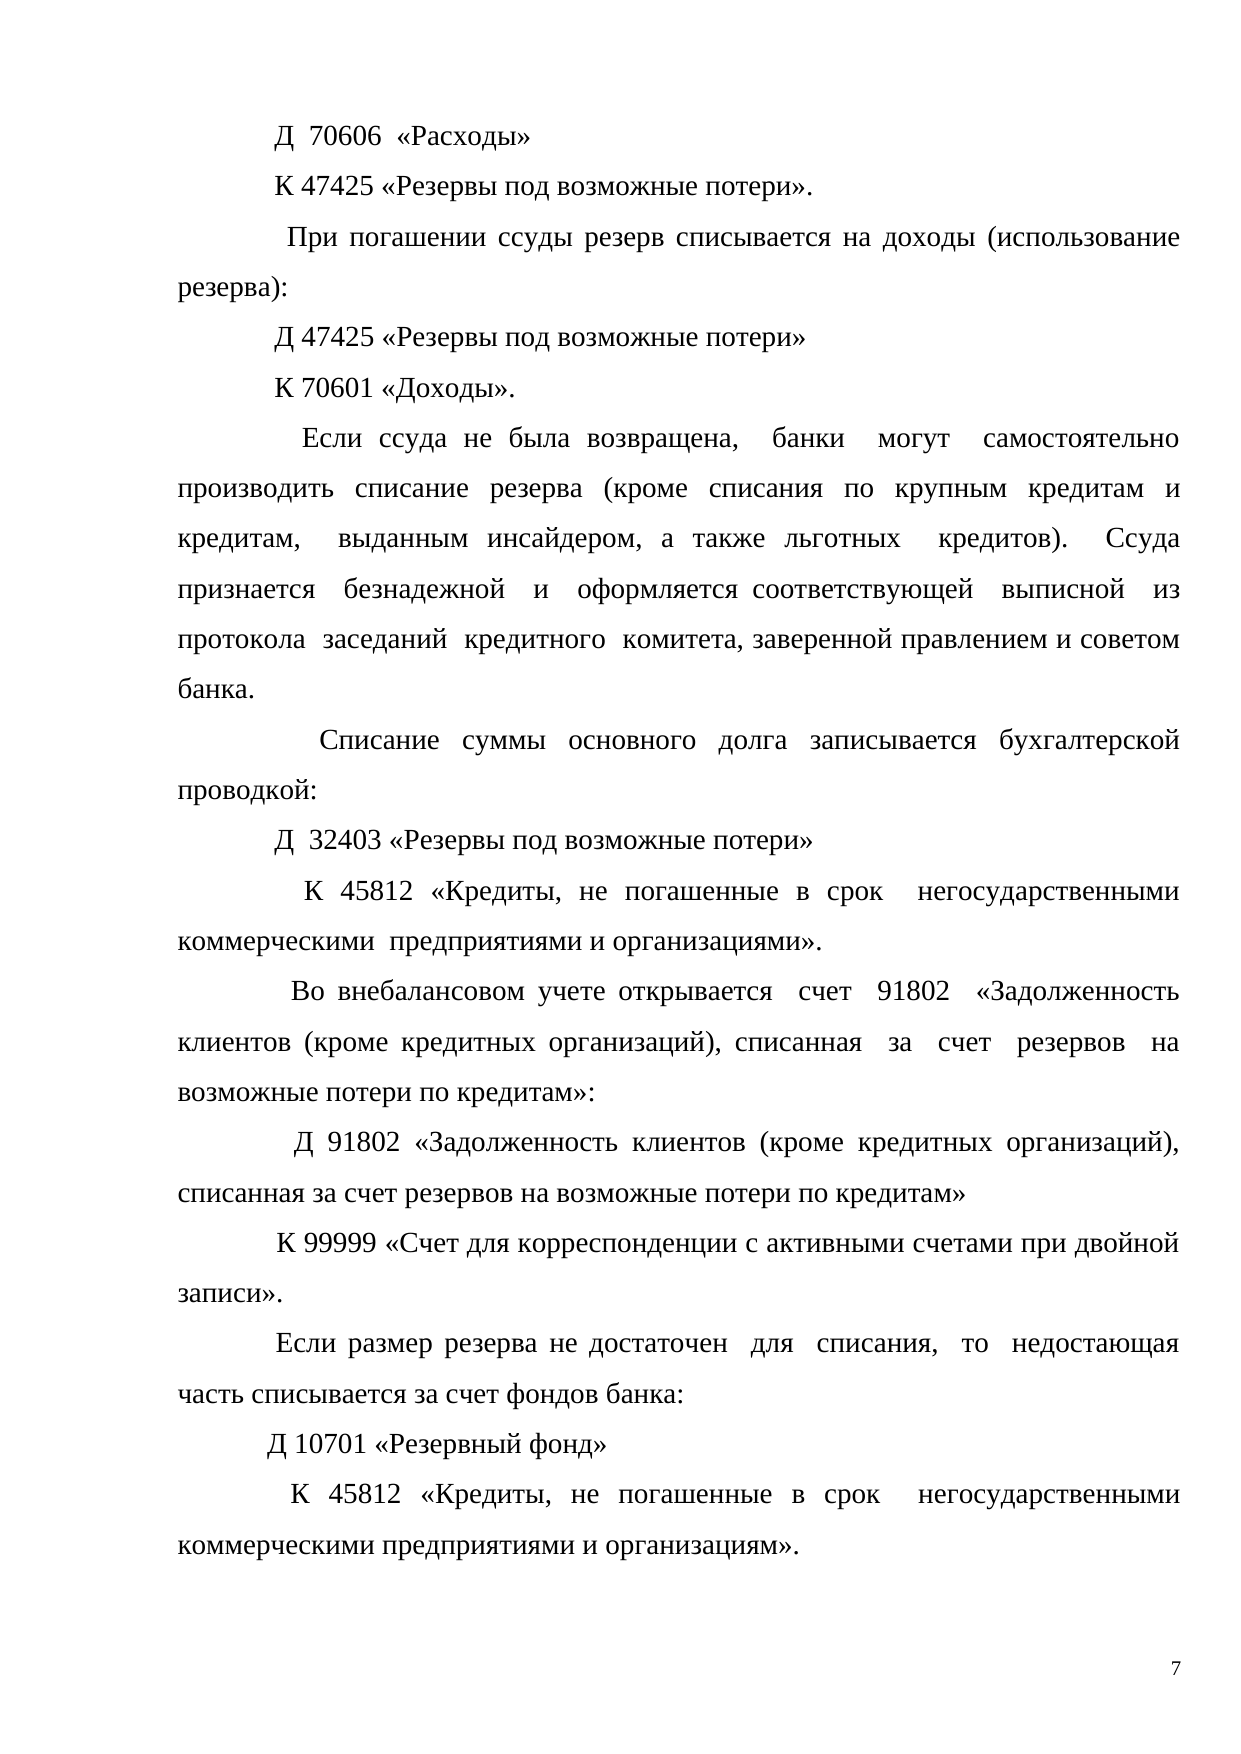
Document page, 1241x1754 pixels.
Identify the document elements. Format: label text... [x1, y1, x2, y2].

text Списание суммы основного долга записывается бухгалтерской проводкой: [177, 722, 1181, 806]
text К 45812 «Кредиты, не погашенные в срок негосударственными коммерческими предприятиями и организациями». [177, 873, 1181, 957]
text Д 47425 «Резервы под возможные потери» [177, 319, 1181, 353]
text К 70601 «Доходы». [177, 370, 1181, 403]
text Д 32403 «Резервы под возможные потери» [177, 822, 1181, 856]
text Д 10701 «Резервный фонд» [177, 1426, 1181, 1460]
text Д 91802 «Задолженность клиентов (кроме кредитных организаций), списанная за счет резервов на возможные потери по кредитам» [177, 1124, 1181, 1208]
text Если ссуда не была возвращена, банки могут самостоятельно производить списание резерва (кроме списания по крупным кредитам и кредитам, выданным инсайдером, а также льготных кредитов). Ссуда признается безнадежной и оформляется соответствующей выписной из протокола заседаний кредитного комитета, заверенной правлением и советом банка. [177, 420, 1181, 705]
text При погашении ссуды резерв списывается на доходы (использование резерва): [177, 219, 1181, 303]
text Если размер резерва не достаточен для списания, то недостающая часть списывается за счет фондов банка: [177, 1326, 1181, 1409]
text К 99999 «Счет для корреспонденции с активными счетами при двойной записи». [177, 1225, 1181, 1309]
text К 47425 «Резервы под возможные потери». [177, 168, 1181, 202]
text К 45812 «Кредиты, не погашенные в срок негосударственными коммерческими предприятиями и организациям». [177, 1477, 1181, 1560]
text Во внебалансовом учете открывается счет 91802 «Задолженность клиентов (кроме кредитных организаций), списанная за счет резервов на возможные потери по кредитам»: [177, 973, 1181, 1108]
text Д 70606 «Расходы» [177, 118, 1181, 152]
